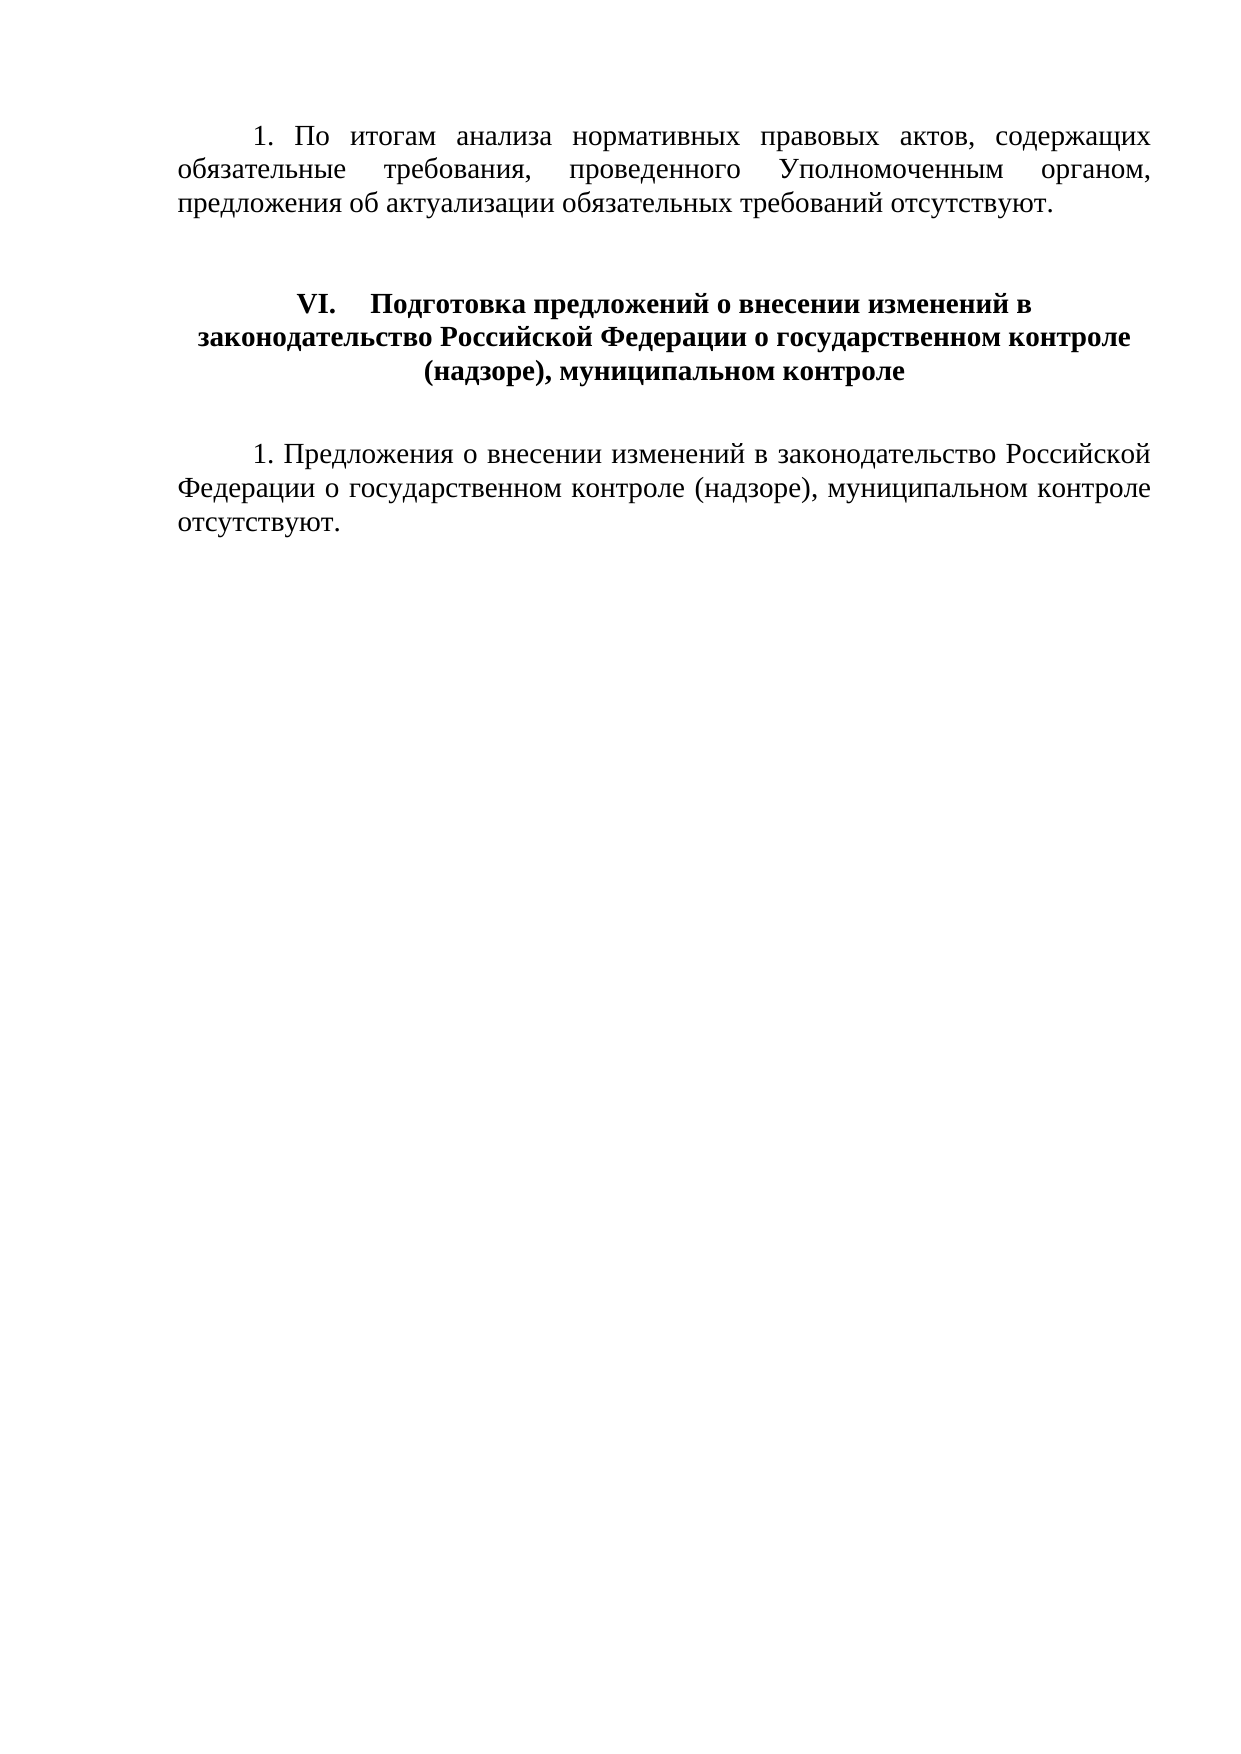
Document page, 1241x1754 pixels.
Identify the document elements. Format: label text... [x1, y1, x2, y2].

text 1. Предложения о внесении изменений в законодательство Российской Федерации о государственном контроле (надзоре), муниципальном контроле отсутствуют. [177, 437, 1152, 537]
list Подготовка предложений о внесении изменений в законодательство Российской Федерации о государственном контроле (надзоре), муниципальном контроле [177, 286, 1152, 386]
text 1. По итогам анализа нормативных правовых актов, содержащих обязательные требования, проведенного Уполномоченным органом, предложения об актуализации обязательных требований отсутствуют. [177, 118, 1152, 219]
